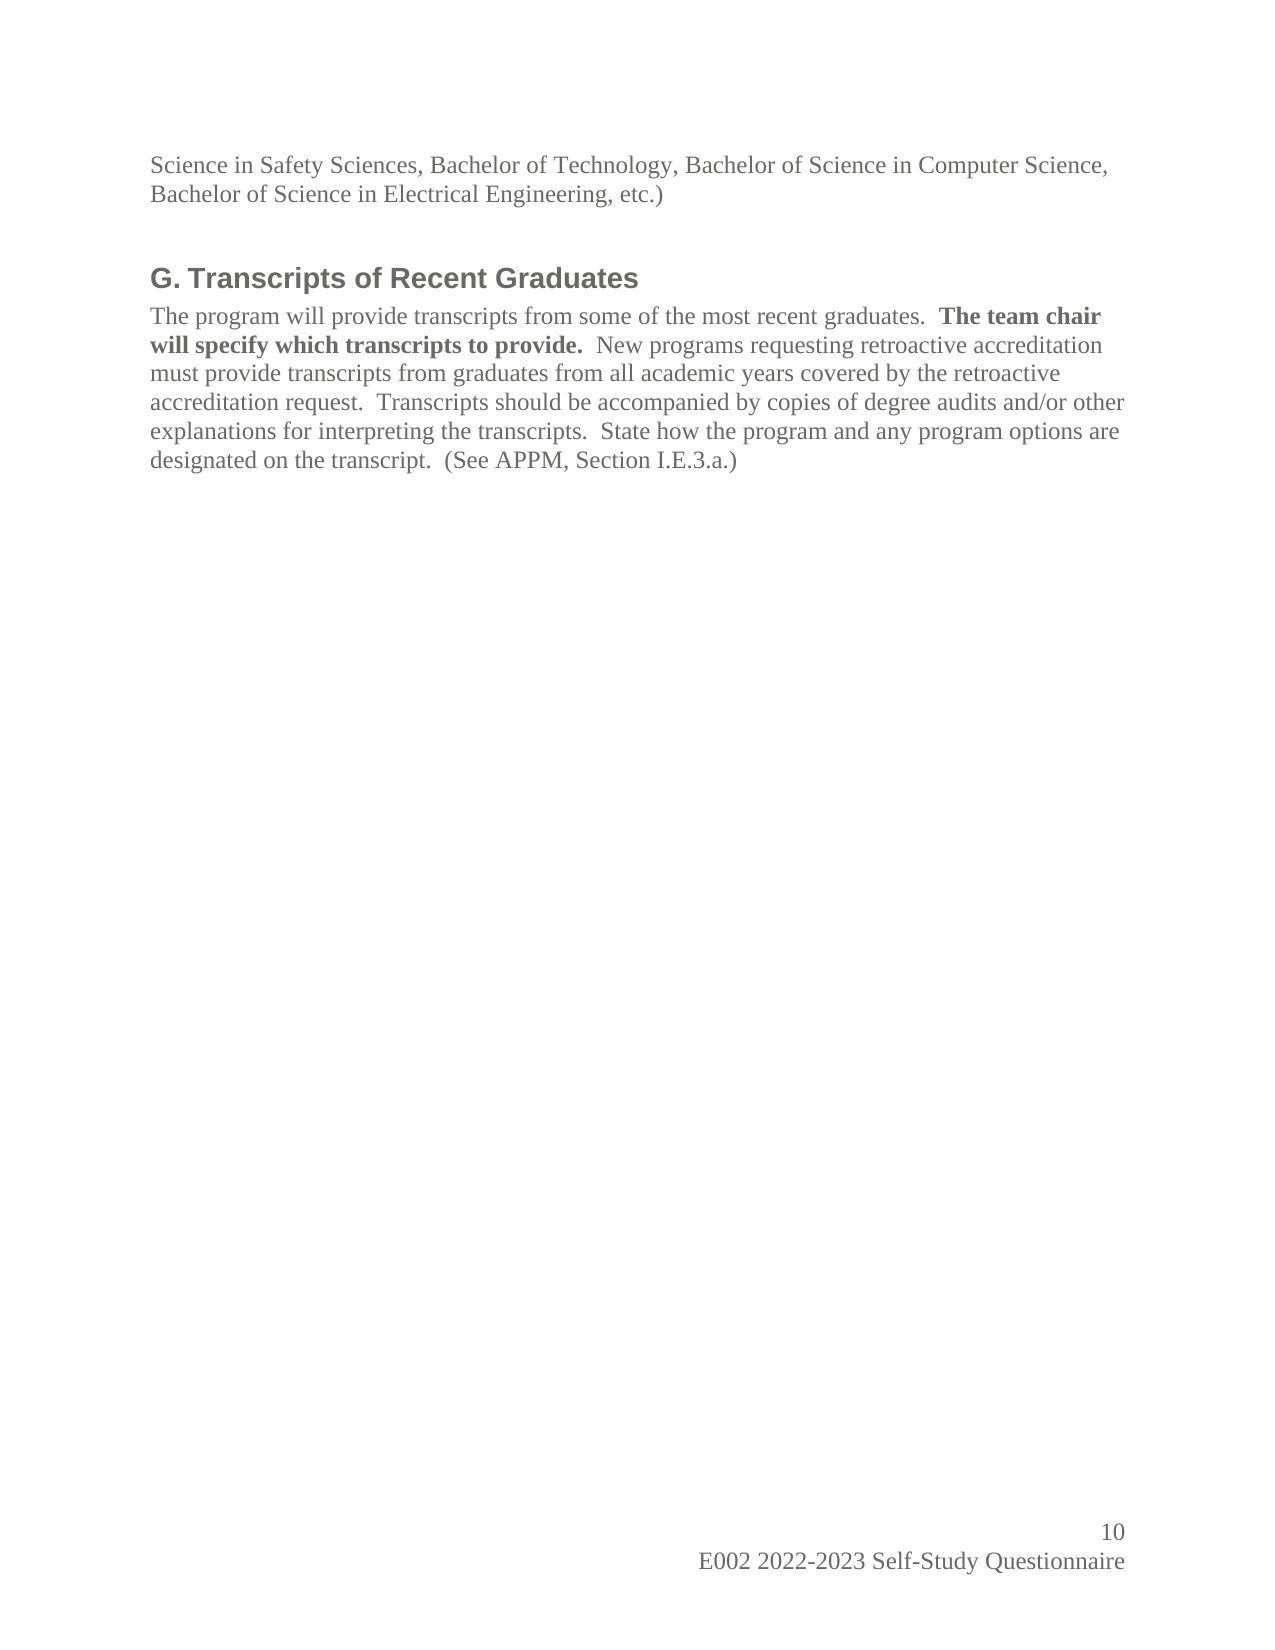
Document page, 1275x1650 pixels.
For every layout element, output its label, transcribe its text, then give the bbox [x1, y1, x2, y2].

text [150, 150, 1125, 207]
subtitle Transcripts of Recent Graduates [150, 261, 1125, 295]
text The program will provide transcripts from some of the most recent graduates. The team chair will specify which transcripts to provide. New programs requesting retroactive accreditation must provide transcripts from graduates from all academic years covered by the retroactive accreditation request. Transcripts should be accompanied by copies of degree audits and/or other explanations for interpreting the transcripts. State how the program and any program options are designated on the transcript. (See APPM, Section I.E.3.a.) [150, 301, 1125, 473]
